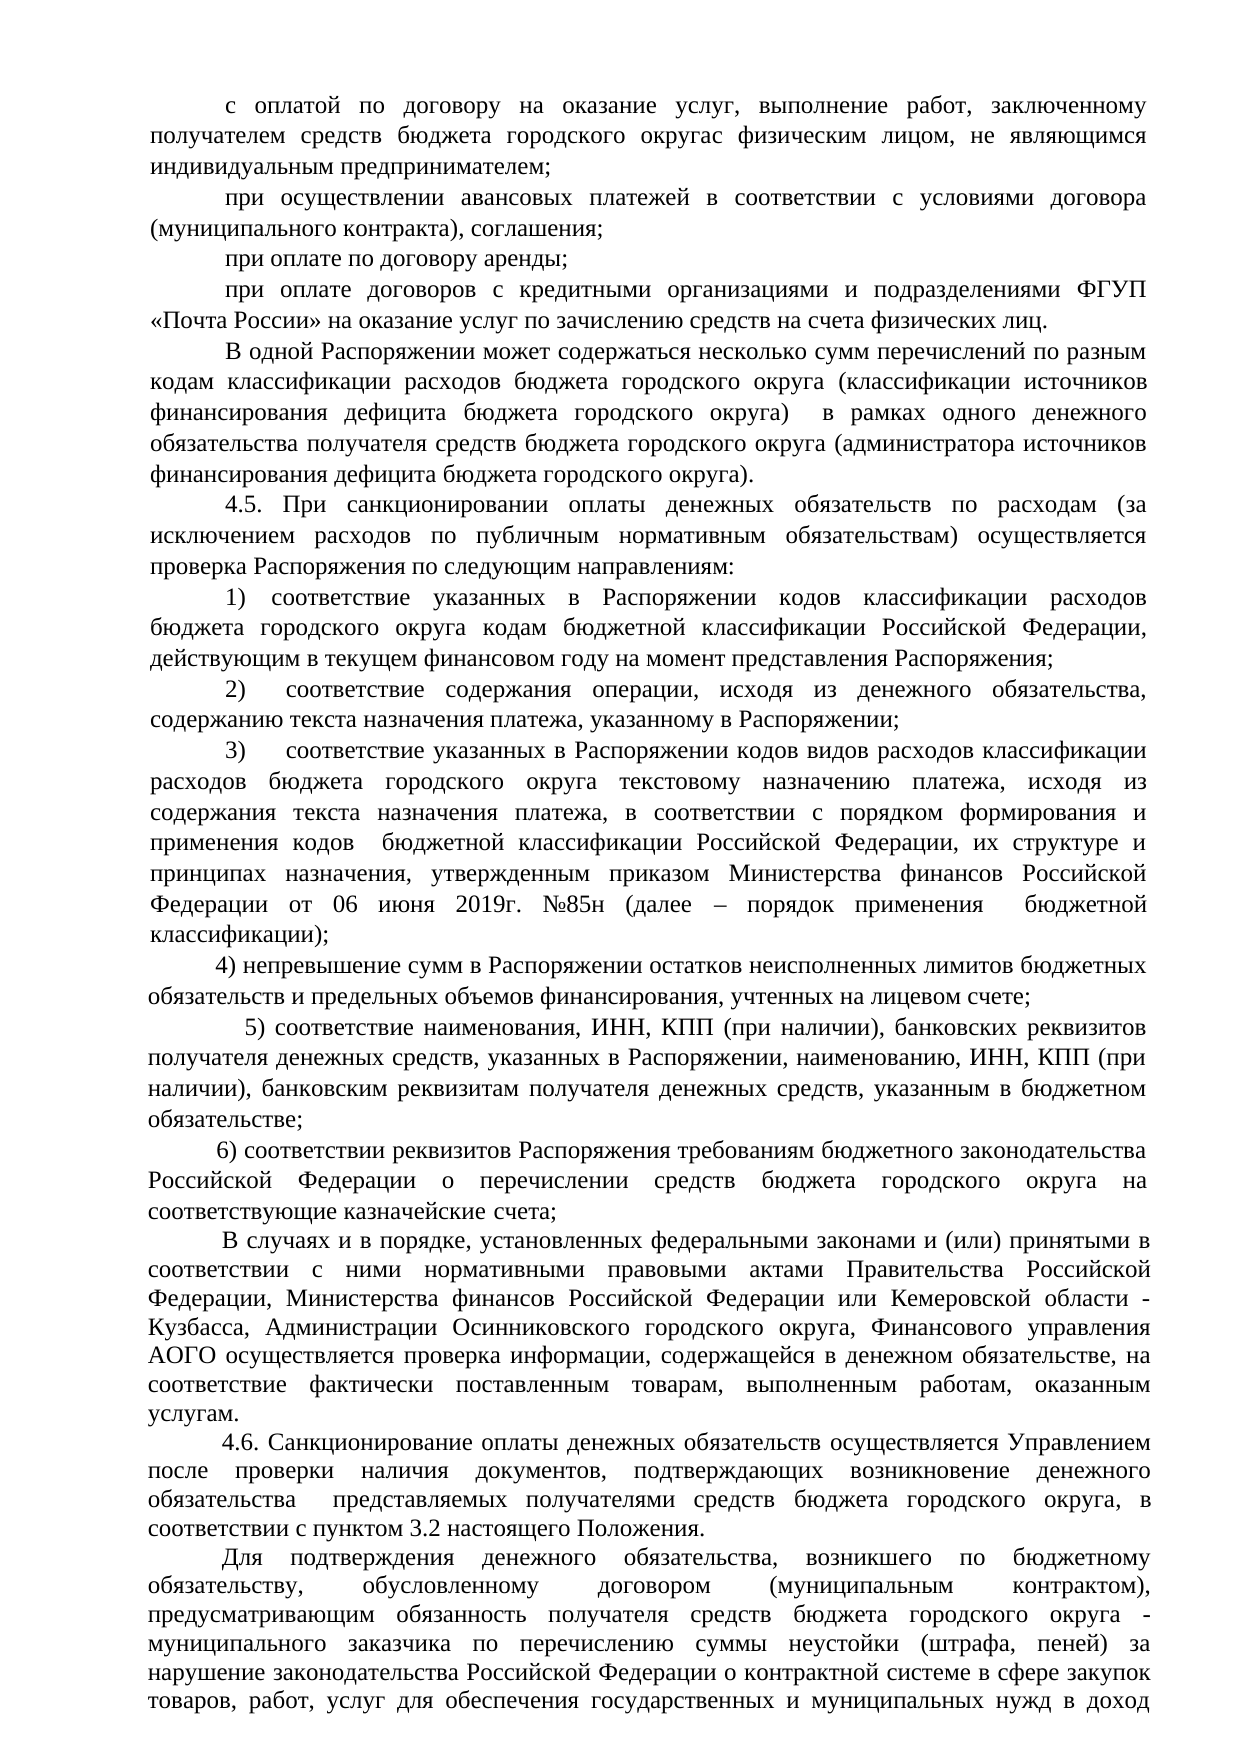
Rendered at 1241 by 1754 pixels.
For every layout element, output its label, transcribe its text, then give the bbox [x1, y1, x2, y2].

text с оплатой по договору на оказание услуг, выполнение работ, заключенному получателем средств бюджета городского округас физическим лицом, не являющимся индивидуальным предпринимателем; [150, 89, 1147, 181]
text при осуществлении авансовых платежей в соответствии с условиями договора (муниципального контракта), соглашения; [150, 181, 1147, 242]
text 4.6. Санкционирование оплаты денежных обязательств осуществляется Управлением после проверки наличия документов, подтверждающих возникновение денежного обязательства представляемых получателями средств бюджета городского округа, в соответствии с пунктом 3.2 настоящего Положения. [148, 1427, 1152, 1542]
text В случаях и в порядке, установленных федеральными законами и (или) принятыми в соответствии с ними нормативными правовыми актами Правительства Российской Федерации, Министерства финансов Российской Федерации или Кемеровской области - Кузбасса, Администрации Осинниковского городского округа, Финансового управления АОГО осуществляется проверка информации, содержащейся в денежном обязательстве, на соответствие фактически поставленным товарам, выполненным работам, оказанным услугам. [148, 1226, 1152, 1427]
text 6) соответствии реквизитов Распоряжения требованиям бюджетного законодательства Российской Федерации о перечислении средств бюджета городского округа на соответствующие казначейские счета; [148, 1133, 1147, 1226]
text 4.5. При санкционировании оплаты денежных обязательств по расходам (за исключением расходов по публичным нормативным обязательствам) осуществляется проверка Распоряжения по следующим направлениям: [150, 488, 1147, 580]
list соответствие указанных в Распоряжении кодов классификации расходов бюджета городского округа кодам бюджетной классификации Российской Федерации, действующим в текущем финансовом году на момент представления Распоряжения; [150, 580, 1147, 672]
text 5) соответствие наименования, ИНН, КПП (при наличии), банковских реквизитов получателя денежных средств, указанных в Распоряжении, наименованию, ИНН, КПП (при наличии), банковским реквизитам получателя денежных средств, указанным в бюджетном обязательстве; [148, 1011, 1147, 1133]
text при оплате договоров с кредитными организациями и подразделениями ФГУП «Почта России» на оказание услуг по зачислению средств на счета физических лиц. [150, 273, 1147, 334]
text при оплате по договору аренды; [150, 242, 1152, 273]
text В одной Распоряжении может содержаться несколько сумм перечислений по разным кодам классификации расходов бюджета городского округа (классификации источников финансирования дефицита бюджета городского округа) в рамках одного денежного обязательства получателя средств бюджета городского округа (администратора источников финансирования дефицита бюджета городского округа). [150, 334, 1147, 488]
list соответствие содержания операции, исходя из денежного обязательства, содержанию текста назначения платежа, указанному в Распоряжении; [150, 672, 1147, 734]
text 4) непревышение сумм в Распоряжении остатков неисполненных лимитов бюджетных обязательств и предельных объемов финансирования, учтенных на лицевом счете; [148, 949, 1147, 1011]
list соответствие указанных в Распоряжении кодов видов расходов классификации расходов бюджета городского округа текстовому назначению платежа, исходя из содержания текста назначения платежа, в соответствии с порядком формирования и применения кодов бюджетной классификации Российской Федерации, их структуре и принципах назначения, утвержденным приказом Министерства финансов Российской Федерации от 06 июня 2019г. №85н (далее – порядок применения бюджетной классификации); [150, 734, 1147, 949]
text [148, 1542, 1152, 1714]
